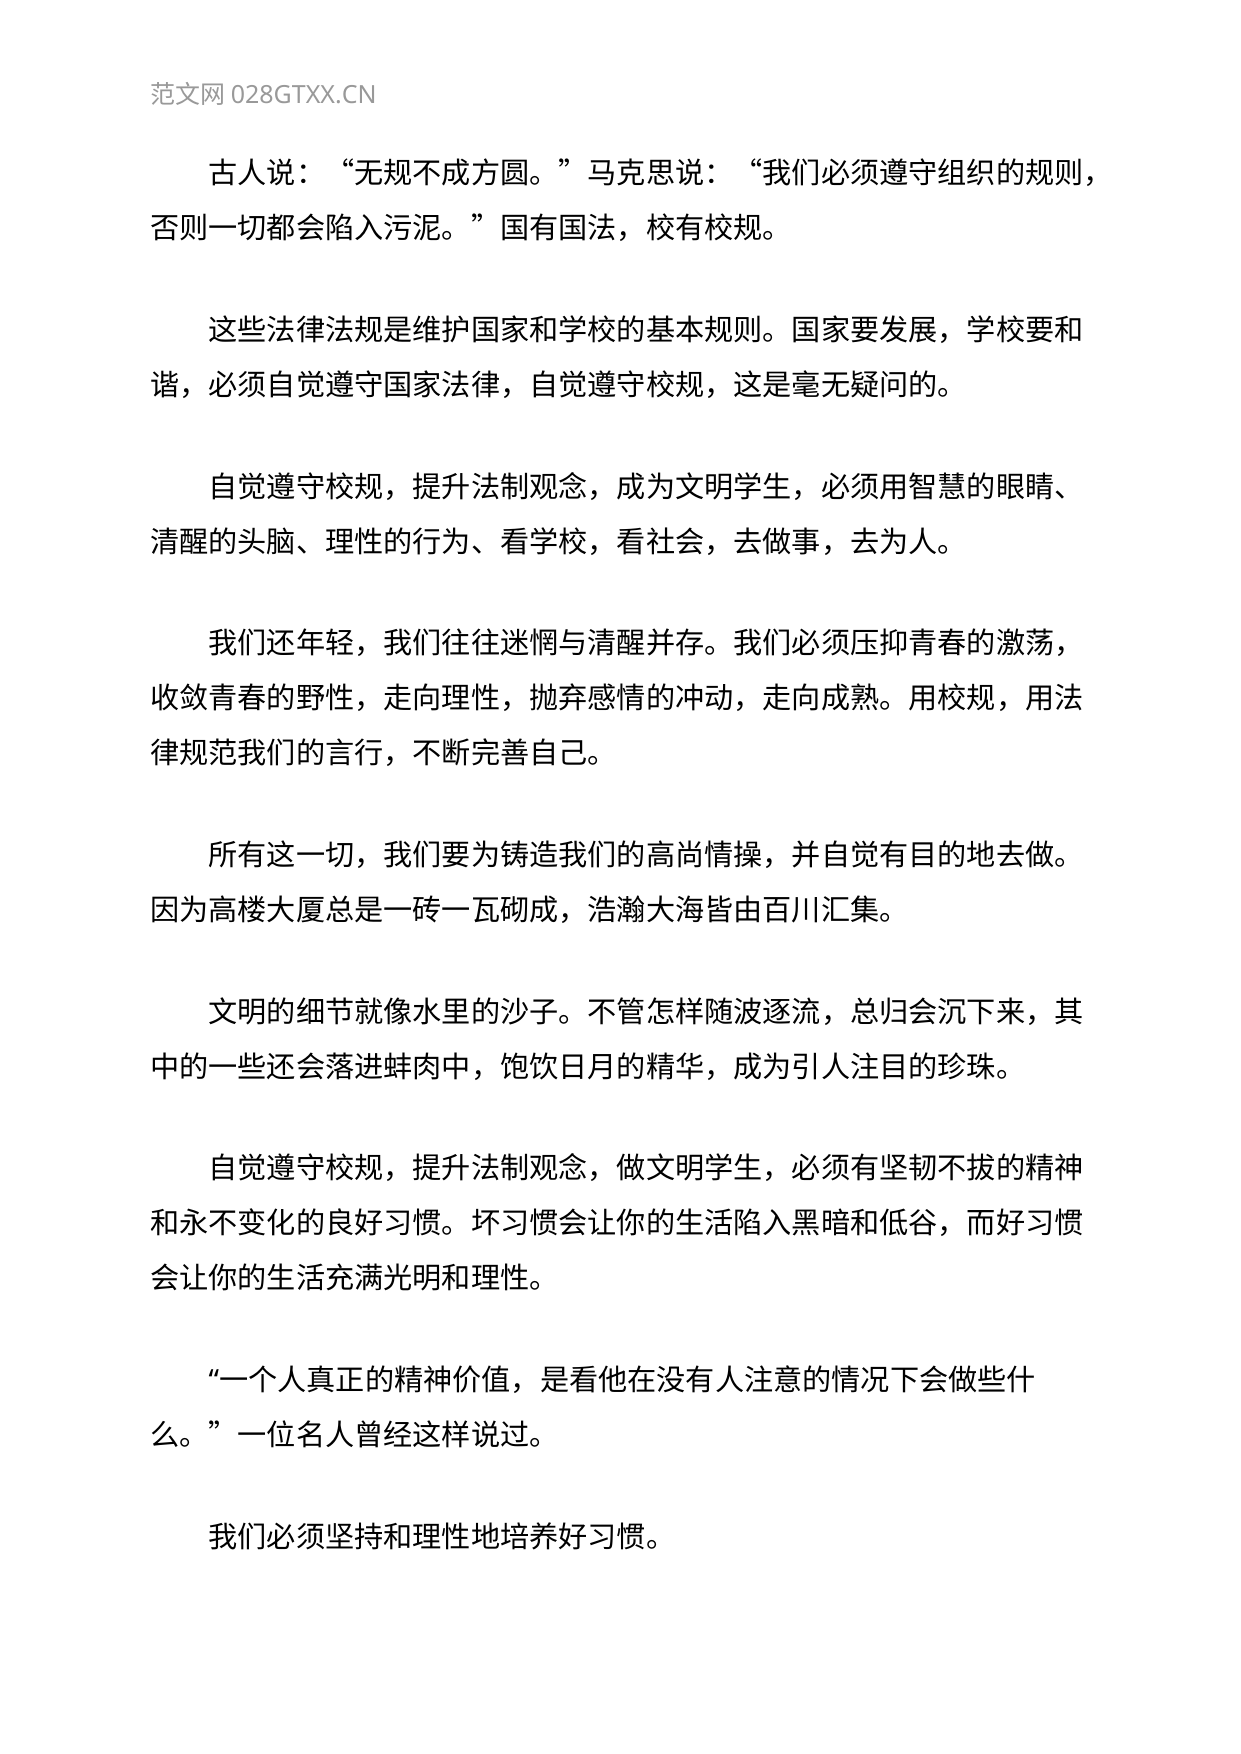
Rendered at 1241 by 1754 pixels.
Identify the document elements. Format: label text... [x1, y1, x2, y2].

text 所有这一切，我们要为铸造我们的高尚情操，并自觉有目的地去做。因为高楼大厦总是一砖一瓦砌成，浩瀚大海皆由百川汇集。 [150, 832, 1090, 929]
text 这些法律法规是维护国家和学校的基本规则。国家要发展，学校要和谐，必须自觉遵守国家法律，自觉遵守校规，这是毫无疑问的。 [150, 307, 1090, 404]
text 我们必须坚持和理性地培养好习惯。 [150, 1513, 1090, 1556]
text 文明的细节就像水里的沙子。不管怎样随波逐流，总归会沉下来，其中的一些还会落进蚌肉中，饱饮日月的精华，成为引人注目的珍珠。 [150, 988, 1090, 1085]
text 自觉遵守校规，提升法制观念，成为文明学生，必须用智慧的眼睛、清醒的头脑、理性的行为、看学校，看社会，去做事，去为人。 [150, 463, 1090, 561]
text “一个人真正的精神价值，是看他在没有人注意的情况下会做些什么。”一位名人曾经这样说过。 [150, 1356, 1090, 1454]
text 自觉遵守校规，提升法制观念，做文明学生，必须有坚韧不拔的精神和永不变化的良好习惯。坏习惯会让你的生活陷入黑暗和低谷，而好习惯会让你的生活充满光明和理性。 [150, 1145, 1090, 1297]
text 古人说：“无规不成方圆。”马克思说：“我们必须遵守组织的规则，否则一切都会陷入污泥。”国有国法，校有校规。 [150, 150, 1090, 247]
text 我们还年轻，我们往往迷惘与清醒并存。我们必须压抑青春的激荡，收敛青春的野性，走向理性，抛弃感情的冲动，走向成熟。用校规，用法律规范我们的言行，不断完善自己。 [150, 620, 1090, 772]
